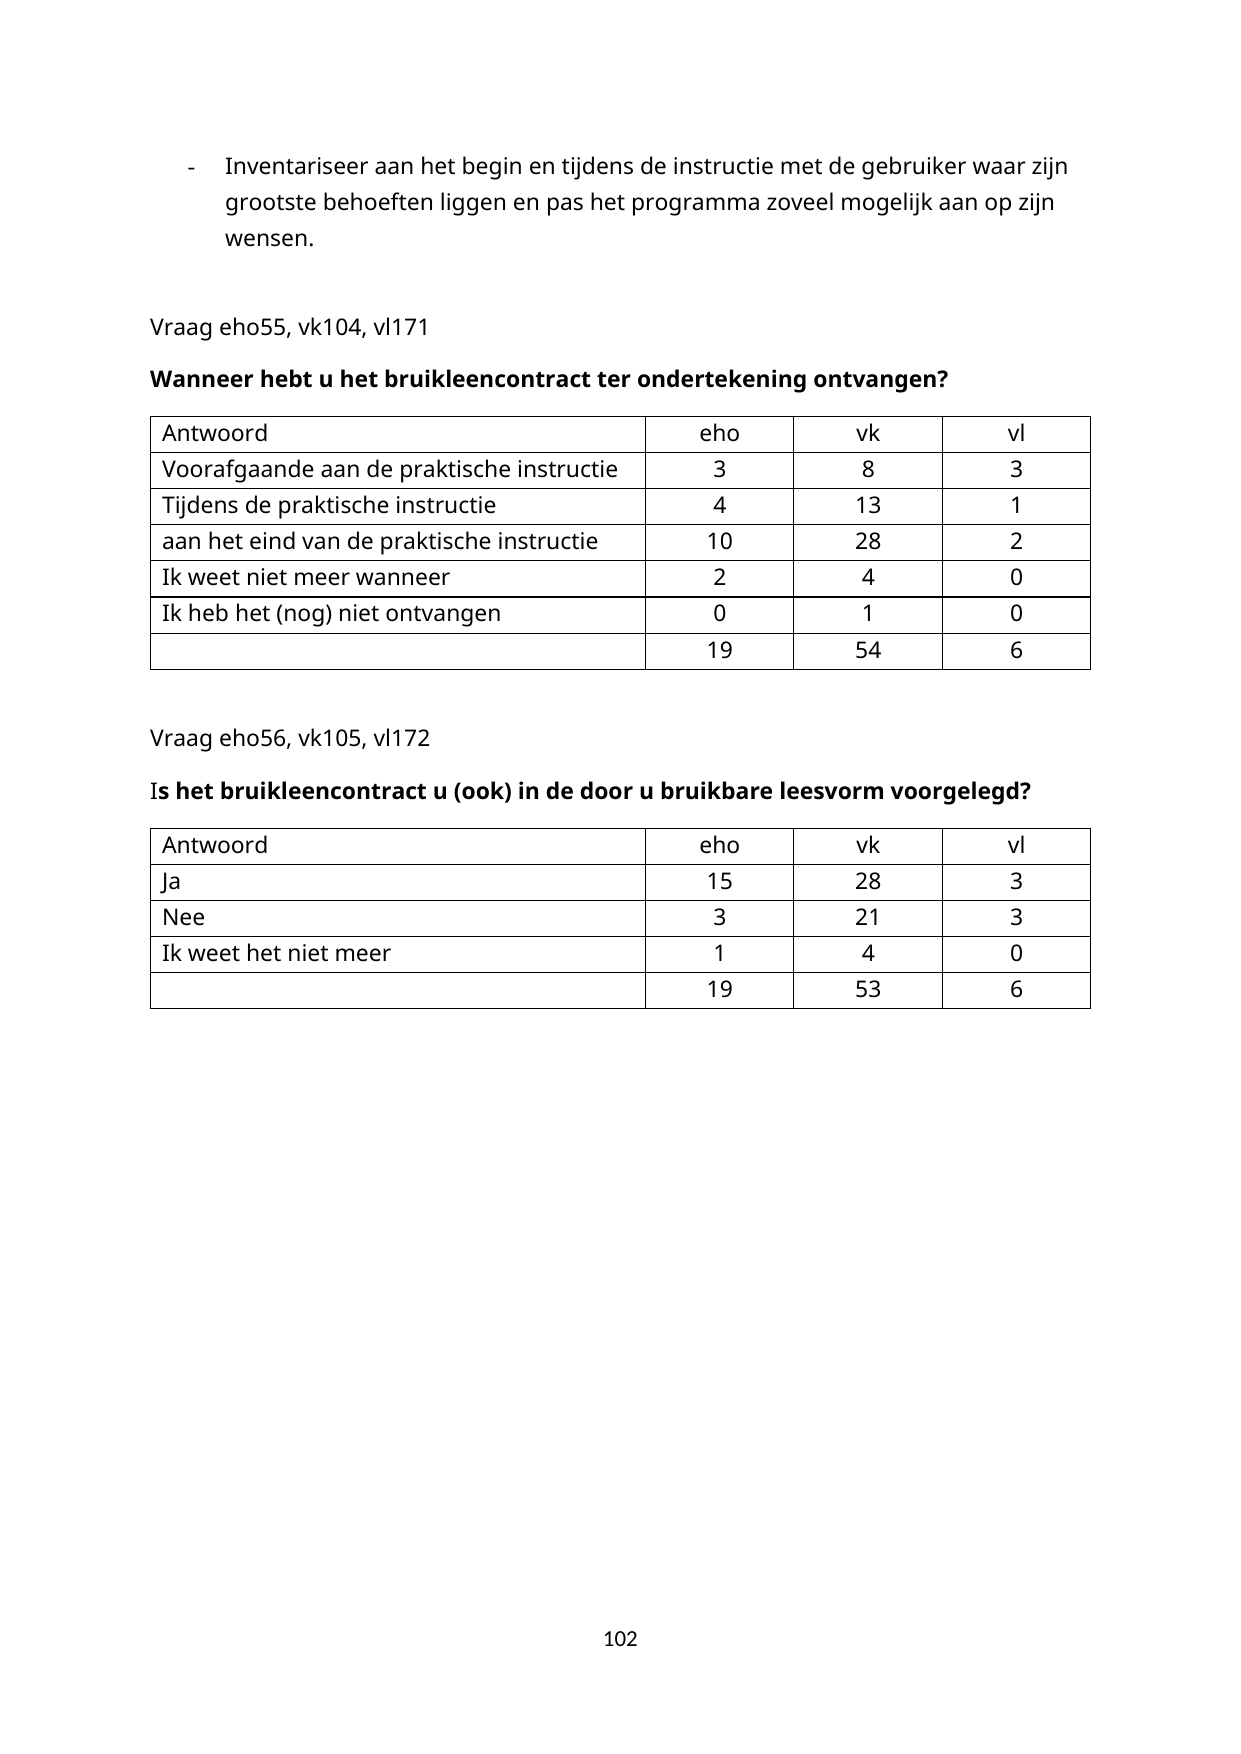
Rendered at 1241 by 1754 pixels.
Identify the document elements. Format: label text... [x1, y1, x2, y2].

table_cell Ik heb het (nog) niet ontvangen [151, 598, 645, 632]
text Vraag eho56, vk105, vl172 [150, 722, 1090, 753]
text Wanneer hebt u het bruikleencontract ter ondertekening ontvangen? [150, 363, 1090, 394]
table_cell 54 [794, 634, 942, 669]
text Vraag eho55, vk104, vl171 [150, 310, 1090, 342]
table_cell 1 [943, 489, 1090, 524]
table_cell 3 [943, 865, 1090, 900]
table_cell Voorafgaande aan de praktische instructie [151, 453, 645, 488]
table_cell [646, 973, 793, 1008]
table_cell aan het eind van de praktische instructie [151, 525, 645, 560]
table_cell 2 [943, 525, 1090, 560]
table_cell 8 [794, 453, 942, 488]
table_cell 15 [646, 865, 793, 900]
table_cell 0 [646, 598, 793, 632]
table_cell 3 [943, 901, 1090, 936]
table_cell Ja [151, 865, 645, 900]
table_header vk [794, 829, 942, 864]
table_cell 3 [943, 453, 1090, 488]
table_cell 19 [646, 634, 793, 669]
table_cell 4 [646, 489, 793, 524]
table_cell 4 [794, 561, 942, 596]
table_cell 10 [646, 525, 793, 560]
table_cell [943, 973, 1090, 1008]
table_cell 1 [646, 937, 793, 972]
table_cell Ik weet niet meer wanneer [151, 561, 645, 596]
table_header vk [794, 417, 942, 452]
table_cell 21 [794, 901, 942, 936]
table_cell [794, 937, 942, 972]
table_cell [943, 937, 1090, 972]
table_header eho [646, 829, 793, 864]
table_cell 3 [646, 901, 793, 936]
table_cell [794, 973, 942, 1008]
table_cell 6 [943, 634, 1090, 669]
table_cell 2 [646, 561, 793, 596]
table_header Antwoord [151, 829, 645, 864]
table_cell Nee [151, 901, 645, 936]
text Is het bruikleencontract u (ook) in de door u bruikbare leesvorm voorgelegd? [150, 775, 1090, 806]
list Inventariseer aan het begin en tijdens de instructie met de gebruiker waar zijn grootste behoeften liggen en pas het programma zoveel mogelijk aan op zijn wensen. [187, 150, 1090, 253]
table_header Antwoord [151, 417, 645, 452]
table_cell 0 [943, 598, 1090, 632]
table_cell 1 [794, 598, 942, 632]
table_cell 28 [794, 525, 942, 560]
table_cell Tijdens de praktische instructie [151, 489, 645, 524]
table_cell 13 [794, 489, 942, 524]
table_cell [151, 634, 645, 669]
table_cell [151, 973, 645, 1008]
table_cell Ik weet het niet meer [151, 937, 645, 972]
table_header vl [943, 829, 1090, 864]
table_cell 0 [943, 561, 1090, 596]
table_header eho [646, 417, 793, 452]
table_cell 3 [646, 453, 793, 488]
table_header vl [943, 417, 1090, 452]
table_cell 28 [794, 865, 942, 900]
